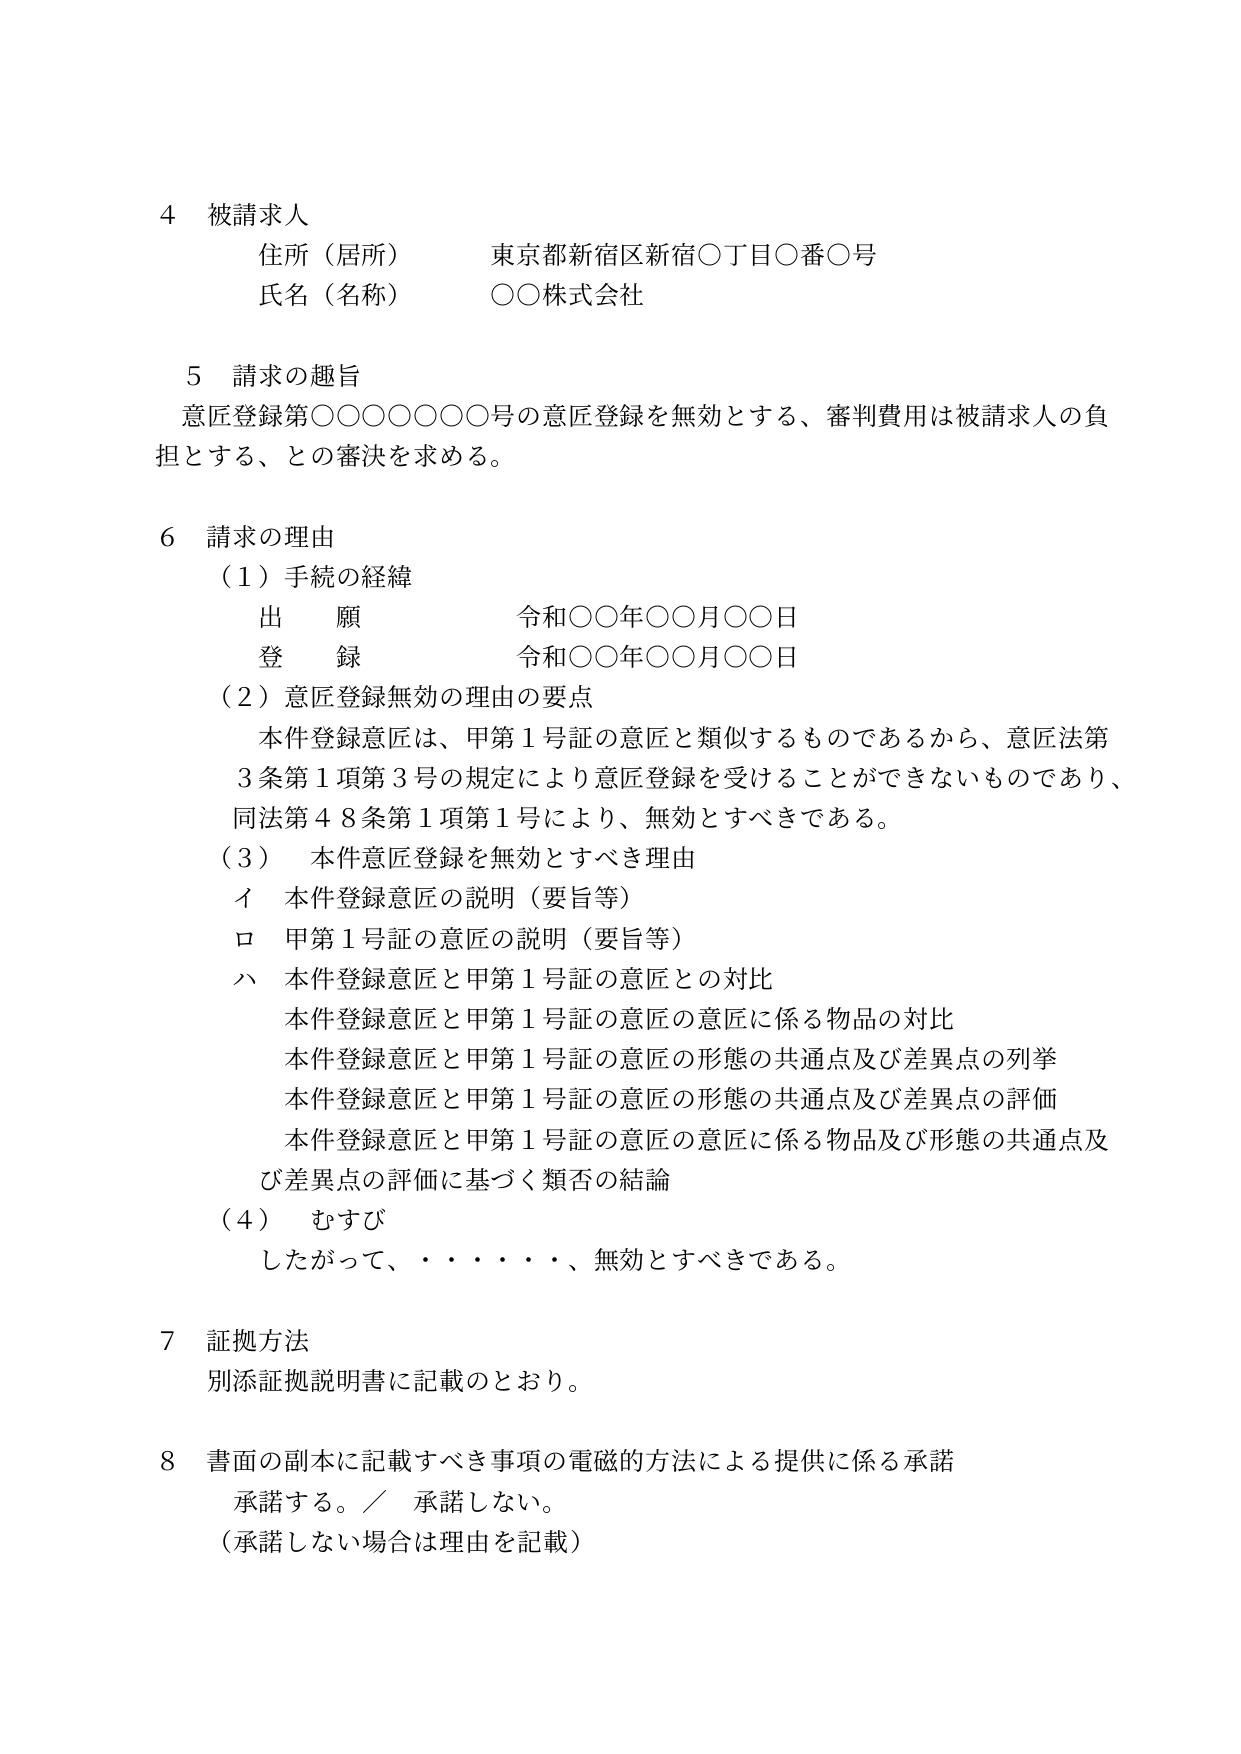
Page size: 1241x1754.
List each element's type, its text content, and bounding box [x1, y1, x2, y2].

text （承諾しない場合は理由を記載） [130, 1520, 1111, 1561]
text 氏名（名称） ○○株式会社 [233, 274, 1111, 314]
text ５ 請求の趣旨 [155, 354, 1111, 394]
text 本件登録意匠は、甲第１号証の意匠と類似するものであるから、意匠法第３条第１項第３号の規定により意匠登録を受けることができないものであり、同法第４８条第１項第１号により、無効とすべきである。 [224, 716, 1111, 837]
text イ 本件登録意匠の説明（要旨等） [224, 877, 1111, 917]
text したがって、・・・・・・、無効とすべきである。 [224, 1239, 1111, 1279]
text 別添証拠説明書に記載のとおり。 [177, 1359, 1111, 1400]
text ６ 請求の理由 [129, 515, 1111, 555]
text 出 願 令和○○年○○月○○日 [224, 596, 1111, 636]
text （４） むすび [200, 1199, 1111, 1239]
text （２）意匠登録無効の理由の要点 [200, 676, 1111, 716]
text ７ 証拠方法 [129, 1319, 1111, 1359]
text 承諾する。／ 承諾しない。 [130, 1480, 1111, 1520]
text （３） 本件意匠登録を無効とすべき理由 [200, 837, 1111, 877]
text 本件登録意匠と甲第１号証の意匠の形態の共通点及び差異点の列挙 [247, 1038, 1111, 1078]
text 登 録 令和○○年○○月○○日 [224, 636, 1111, 676]
text ８ 書面の副本に記載すべき事項の電磁的方法による提供に係る承諾 [129, 1440, 1111, 1480]
text ハ 本件登録意匠と甲第１号証の意匠との対比 [224, 957, 1111, 998]
text 意匠登録第○○○○○○○号の意匠登録を無効とする、審判費用は被請求人の負担とする、との審決を求める。 [155, 394, 1111, 475]
text 本件登録意匠と甲第１号証の意匠の意匠に係る物品の対比 [247, 998, 1111, 1038]
text （１）手続の経緯 [200, 555, 1111, 596]
text 本件登録意匠と甲第１号証の意匠の意匠に係る物品及び形態の共通点及び差異点の評価に基づく類否の結論 [247, 1118, 1111, 1199]
text ４ 被請求人 [129, 193, 1111, 234]
text 住所（居所） 東京都新宿区新宿○丁目○番○号 [233, 234, 1111, 274]
text ロ 甲第１号証の意匠の説明（要旨等） [224, 917, 1111, 957]
text 本件登録意匠と甲第１号証の意匠の形態の共通点及び差異点の評価 [247, 1078, 1111, 1118]
